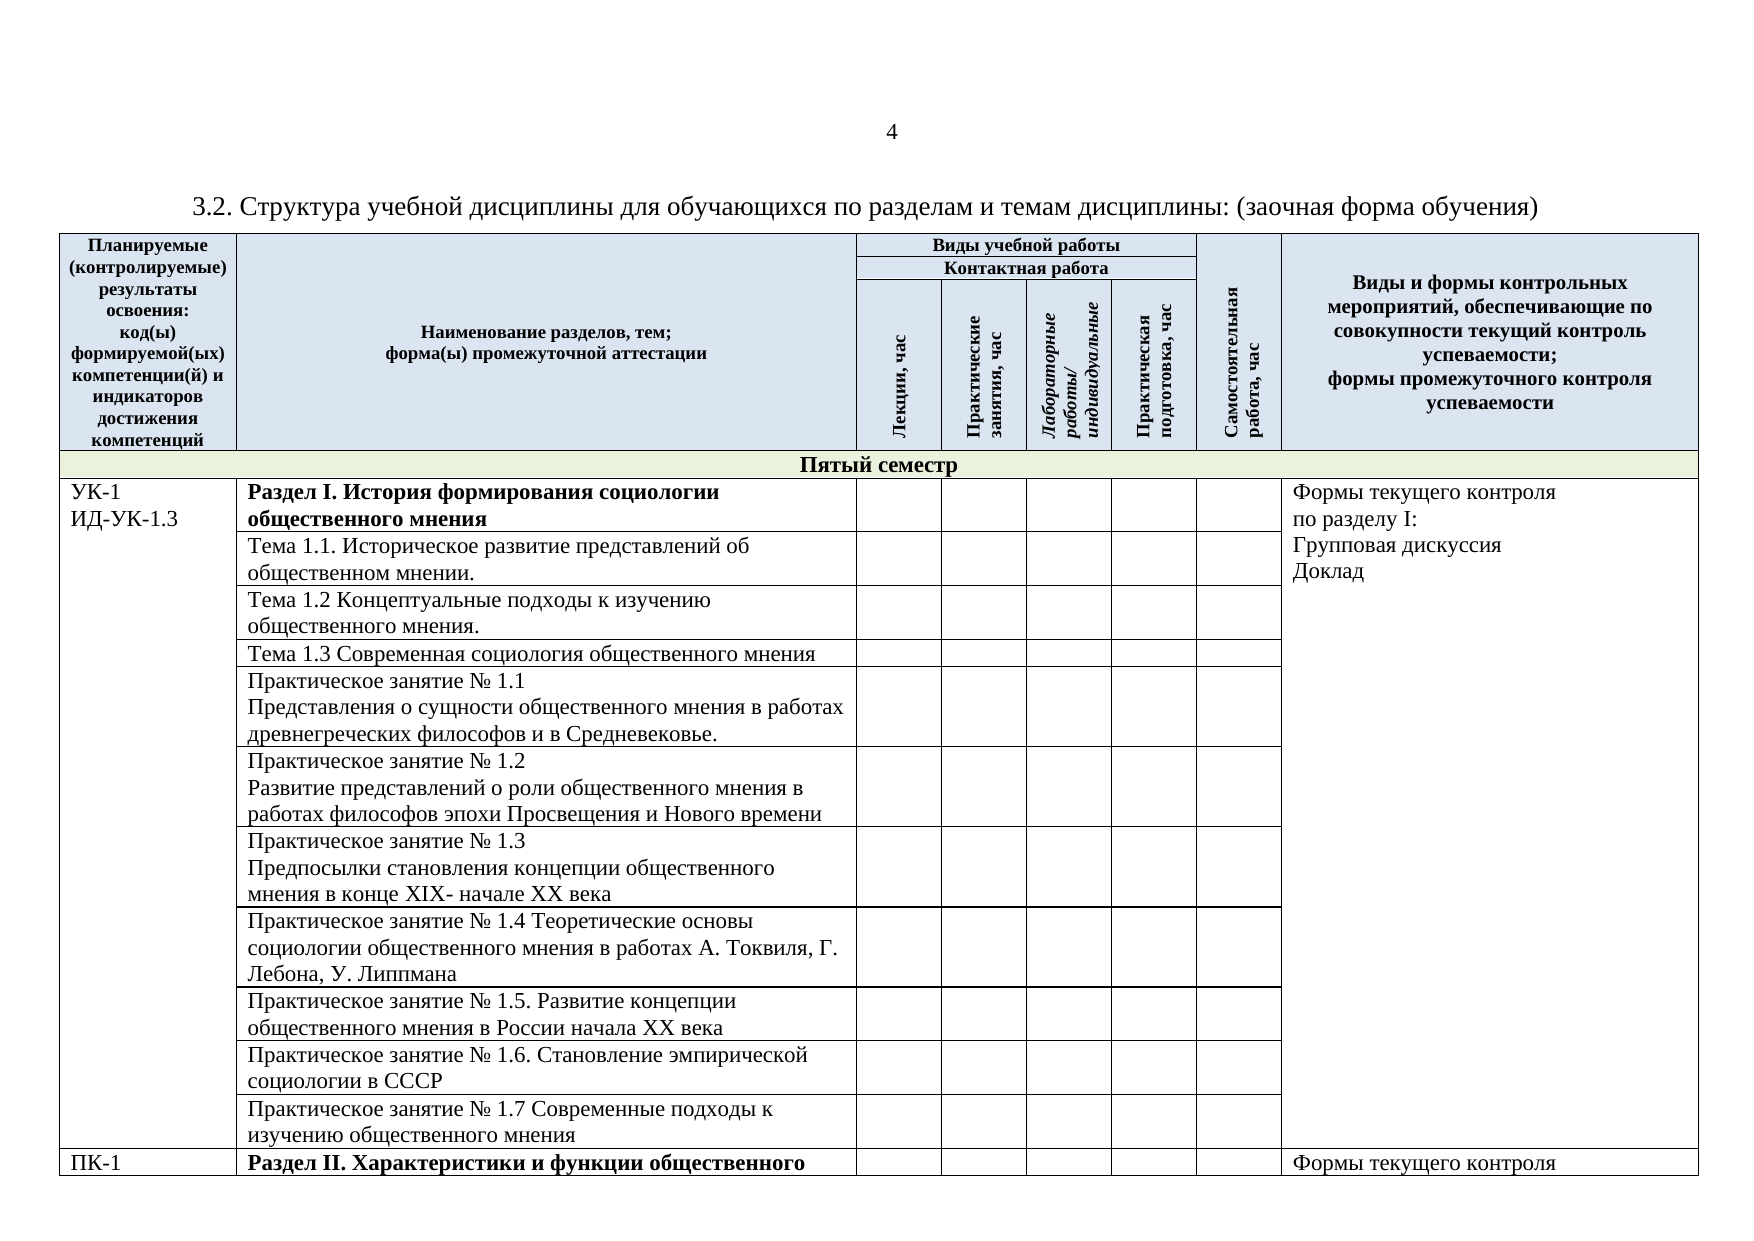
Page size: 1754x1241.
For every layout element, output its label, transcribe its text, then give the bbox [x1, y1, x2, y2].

table_header Самостоятельная работа, час [1197, 234, 1281, 450]
table_cell [942, 908, 1026, 986]
table_cell [1027, 747, 1111, 826]
table_cell Раздел I. История формирования социологии общественного мнения [237, 479, 856, 531]
table_cell [1197, 479, 1281, 531]
table_cell [942, 532, 1026, 585]
table_header Виды и формы контрольных мероприятий, обеспечивающие по совокупности текущий контроль успеваемости; формы промежуточного контроля успеваемости [1282, 234, 1698, 450]
table_cell Практические занятия, час [942, 280, 1026, 450]
table_cell [1027, 908, 1111, 986]
table_cell [942, 827, 1026, 906]
table_cell Формы текущего контроля по разделу II: Групповая дискуссия Контрольная работа Тест [1282, 1149, 1698, 1175]
table_cell Раздел II. Характеристики и функции общественного мнения [237, 1149, 856, 1175]
table_cell [1112, 827, 1196, 906]
table_cell Лекции, час [857, 280, 941, 450]
table_cell [1027, 586, 1111, 639]
table_cell Практическое занятие № 1.3 Предпосылки становления концепции общественного мнения в конце XIX- начале ХХ века [237, 827, 856, 906]
table_cell [942, 988, 1026, 1040]
table_cell [857, 667, 941, 746]
table_cell [857, 908, 941, 986]
table_cell ПК-1 ИД-ПК-1.1 ИД-ПК-1.2 ИД-ПК-1.3 [60, 1149, 236, 1175]
table_cell [857, 532, 941, 585]
list 3.2. Структура учебной дисциплины для обучающихся по разделам и темам дисциплины: (заочная форма обучения) [192, 190, 1665, 221]
table_cell [1197, 908, 1281, 986]
table_cell Формы текущего контроля по разделу I: Групповая дискуссия Доклад [1282, 479, 1698, 1148]
table_cell [1027, 1041, 1111, 1094]
table_cell Тема 1.1. Историческое развитие представлений об общественном мнении. [237, 532, 856, 585]
table_cell [942, 1041, 1026, 1094]
table_cell [857, 827, 941, 906]
table_cell [1027, 1149, 1111, 1175]
table_cell [1027, 479, 1111, 531]
table_cell [1197, 827, 1281, 906]
table_cell Практическая подготовка, час [1112, 280, 1196, 450]
table_cell Практическое занятие № 1.5. Развитие концепции общественного мнения в России начала ХХ века [237, 988, 856, 1040]
table_cell [1197, 1149, 1281, 1175]
table_header Наименование разделов, тем; форма(ы) промежуточной аттестации [237, 234, 856, 450]
table_cell [857, 479, 941, 531]
table_cell [1197, 1095, 1281, 1148]
table_cell [1197, 586, 1281, 639]
table_cell Контактная работа [857, 257, 1196, 278]
table_cell [1112, 532, 1196, 585]
table_cell [1112, 747, 1196, 826]
table_cell Практическое занятие № 1.2 Развитие представлений о роли общественного мнения в работах философов эпохи Просвещения и Нового времени [237, 747, 856, 826]
table_cell [857, 1149, 941, 1175]
table_cell [1197, 1041, 1281, 1094]
table_header Планируемые (контролируемые) результаты освоения: код(ы) формируемой(ых) компетенции(й) и индикаторов достижения компетенций [60, 234, 236, 450]
table_cell [942, 479, 1026, 531]
table_cell [1197, 640, 1281, 666]
table_cell Практическое занятие № 1.4 Теоретические основы социологии общественного мнения в работах А. Токвиля, Г. Лебона, У. Липпмана [237, 908, 856, 986]
table_cell [857, 640, 941, 666]
table_cell Практическое занятие № 1.1 Представления о сущности общественного мнения в работах древнегреческих философов и в Средневековье. [237, 667, 856, 746]
table_cell [1112, 667, 1196, 746]
table_cell [857, 586, 941, 639]
table_cell [857, 988, 941, 1040]
table_cell Лабораторные работы/ индивидуальные занятия, час [1027, 280, 1111, 450]
table_cell [1197, 667, 1281, 746]
table_cell [1027, 532, 1111, 585]
table_cell Практическое занятие № 1.6. Становление эмпирической социологии в СССР [237, 1041, 856, 1094]
table_cell [942, 586, 1026, 639]
table_cell [857, 1095, 941, 1148]
table_cell [942, 640, 1026, 666]
table_cell Пятый семестр [60, 451, 1698, 477]
table_cell [1112, 586, 1196, 639]
table_cell [942, 1149, 1026, 1175]
table_cell [1197, 532, 1281, 585]
table_cell [942, 1095, 1026, 1148]
table_cell [1027, 640, 1111, 666]
table_cell Тема 1.3 Современная социология общественного мнения [237, 640, 856, 666]
table_cell [942, 667, 1026, 746]
table_cell [1112, 479, 1196, 531]
table_cell [1112, 988, 1196, 1040]
table_cell [1027, 667, 1111, 746]
table_cell [1197, 988, 1281, 1040]
table_cell [1112, 908, 1196, 986]
table_cell [857, 747, 941, 826]
table_cell [1027, 1095, 1111, 1148]
table_cell УК-1 ИД-УК-1.3 [60, 479, 236, 1148]
table_cell [942, 747, 1026, 826]
table_cell [1027, 827, 1111, 906]
table_cell [1197, 747, 1281, 826]
table_header Виды учебной работы [857, 234, 1196, 256]
table_cell Тема 1.2 Концептуальные подходы к изучению общественного мнения. [237, 586, 856, 639]
table_cell [857, 1041, 941, 1094]
table_cell [1027, 988, 1111, 1040]
table_cell Практическое занятие № 1.7 Современные подходы к изучению общественного мнения [237, 1095, 856, 1148]
table_cell [1112, 1149, 1196, 1175]
table_cell [1112, 640, 1196, 666]
table_cell [1112, 1095, 1196, 1148]
table_cell [1112, 1041, 1196, 1094]
